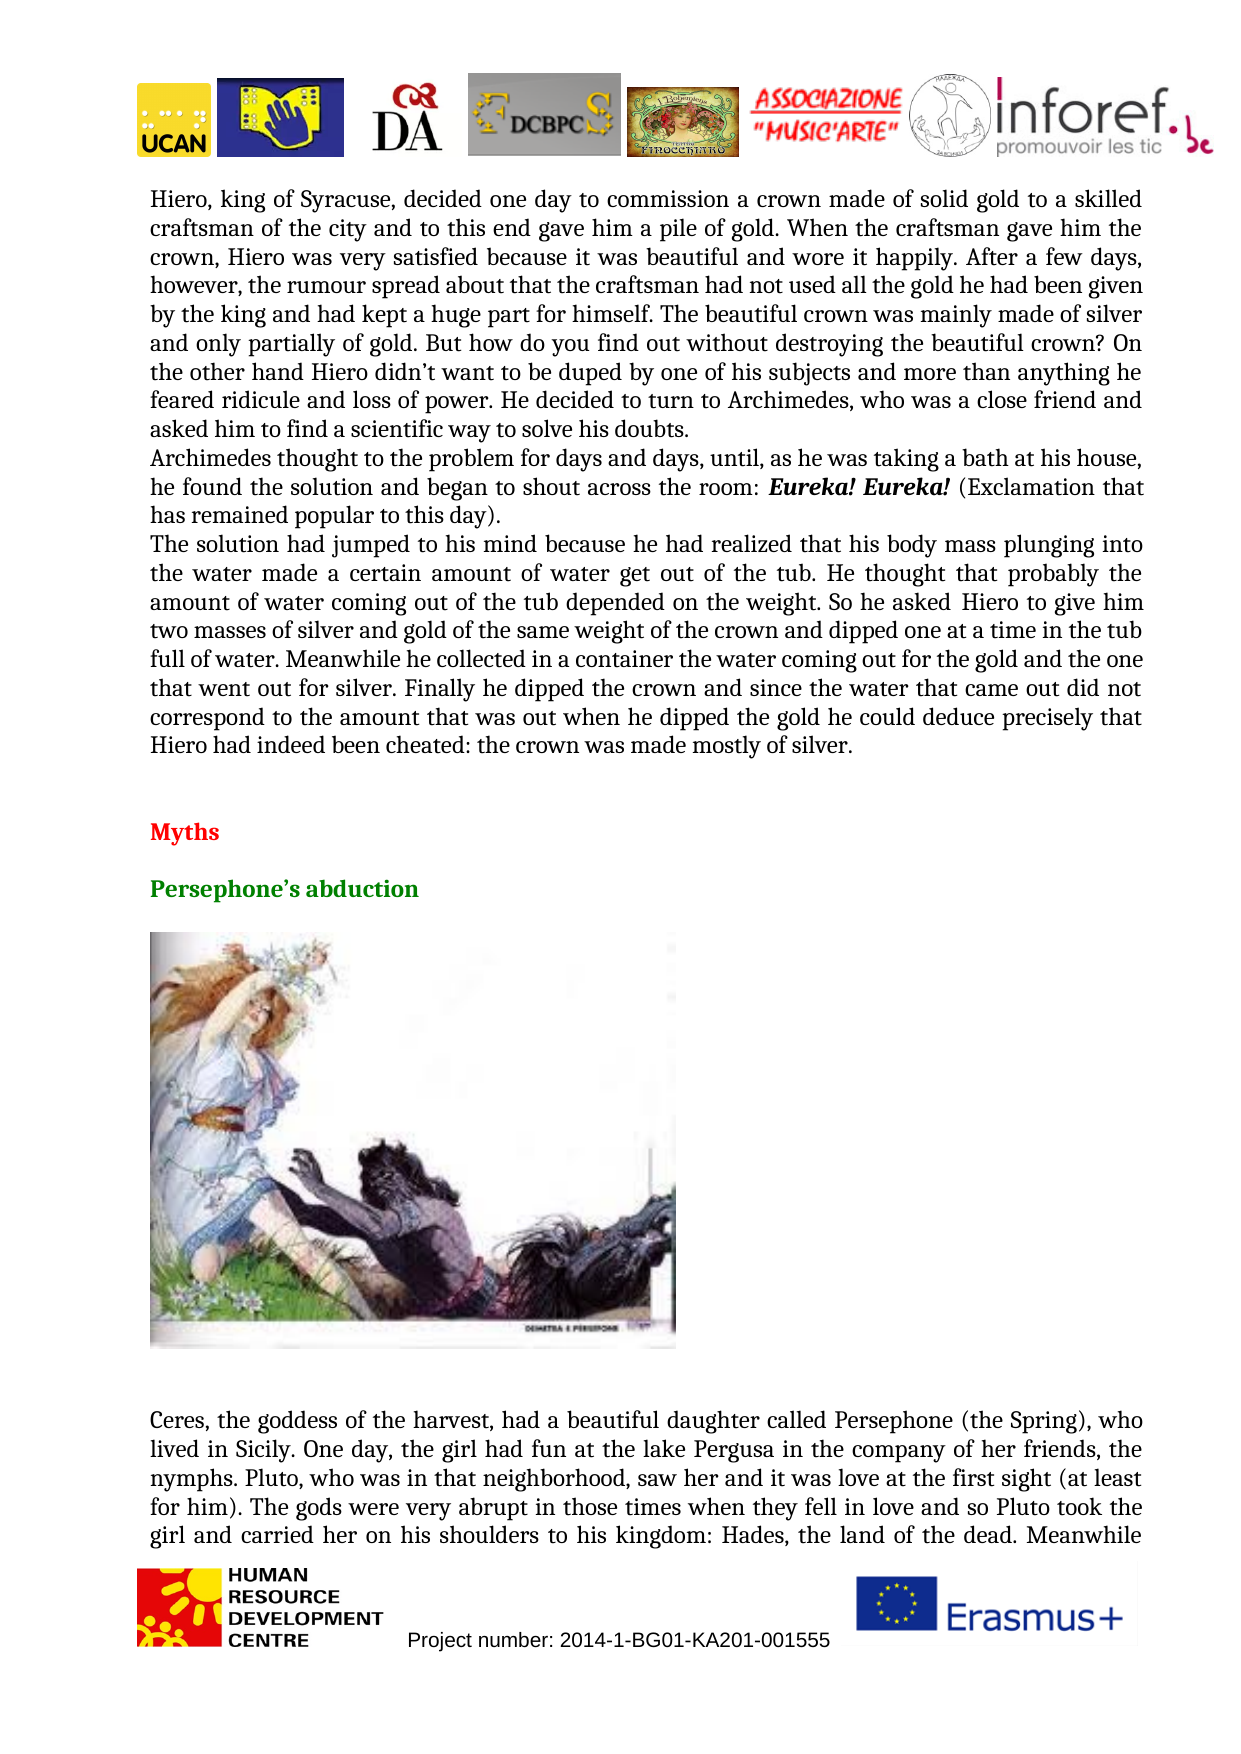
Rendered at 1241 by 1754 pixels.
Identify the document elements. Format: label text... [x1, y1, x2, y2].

text The solution had jumped to his mind because he had realized that his body mass plunging into the water made a certain amount of water get out of the tub. He thought that probably the amount of water coming out of the tub depended on the weight. So he asked Hiero to give him two masses of silver and gold of the same weight of the crown and dipped one at a time in the tub full of water. Meanwhile he collected in a container the water coming out for the gold and the one that went out for silver. Finally he dipped the crown and since the water that came out did not correspond to the amount that was out when he dipped the gold he could deduce precisely that Hiero had indeed been cheated: the crown was made mostly of silver. [150, 530, 1144, 760]
picture [997, 77, 1214, 157]
picture [468, 73, 621, 157]
picture [150, 932, 676, 1349]
picture [627, 87, 739, 157]
text Archimedes thought to the problem for days and days, until, as he was taking a bath at his house, he found the solution and began to shout across the room: ! ! (Exclamation that has remained popular to this day). [150, 444, 1144, 530]
text Myths [150, 818, 1144, 846]
picture [350, 73, 462, 157]
picture [137, 83, 211, 157]
picture [841, 1561, 1139, 1647]
picture [217, 78, 344, 157]
picture [137, 1568, 384, 1647]
picture [745, 74, 991, 157]
text Hiero, king of , decided one day to commission a crown made of solid gold to a skilled craftsman of the city and to this end gave him a pile of gold. When the craftsman gave him the crown, Hiero was very satisfied because it was beautiful and wore it happily. After a few days, however, the rumour spread about that the craftsman had not used all the gold he had been given by the king and had kept a huge part for himself. The beautiful crown was mainly made of silver and only partially of gold. But how do you find out without destroying the beautiful crown? On the other hand Hiero didn’t want to be duped by one of his subjects and more than anything he feared ridicule and loss of power. He decided to turn to Archimedes, who was a close friend and asked him to find a scientific way to solve his doubts. [150, 185, 1144, 444]
text Persephone’s abduction [150, 875, 1144, 904]
